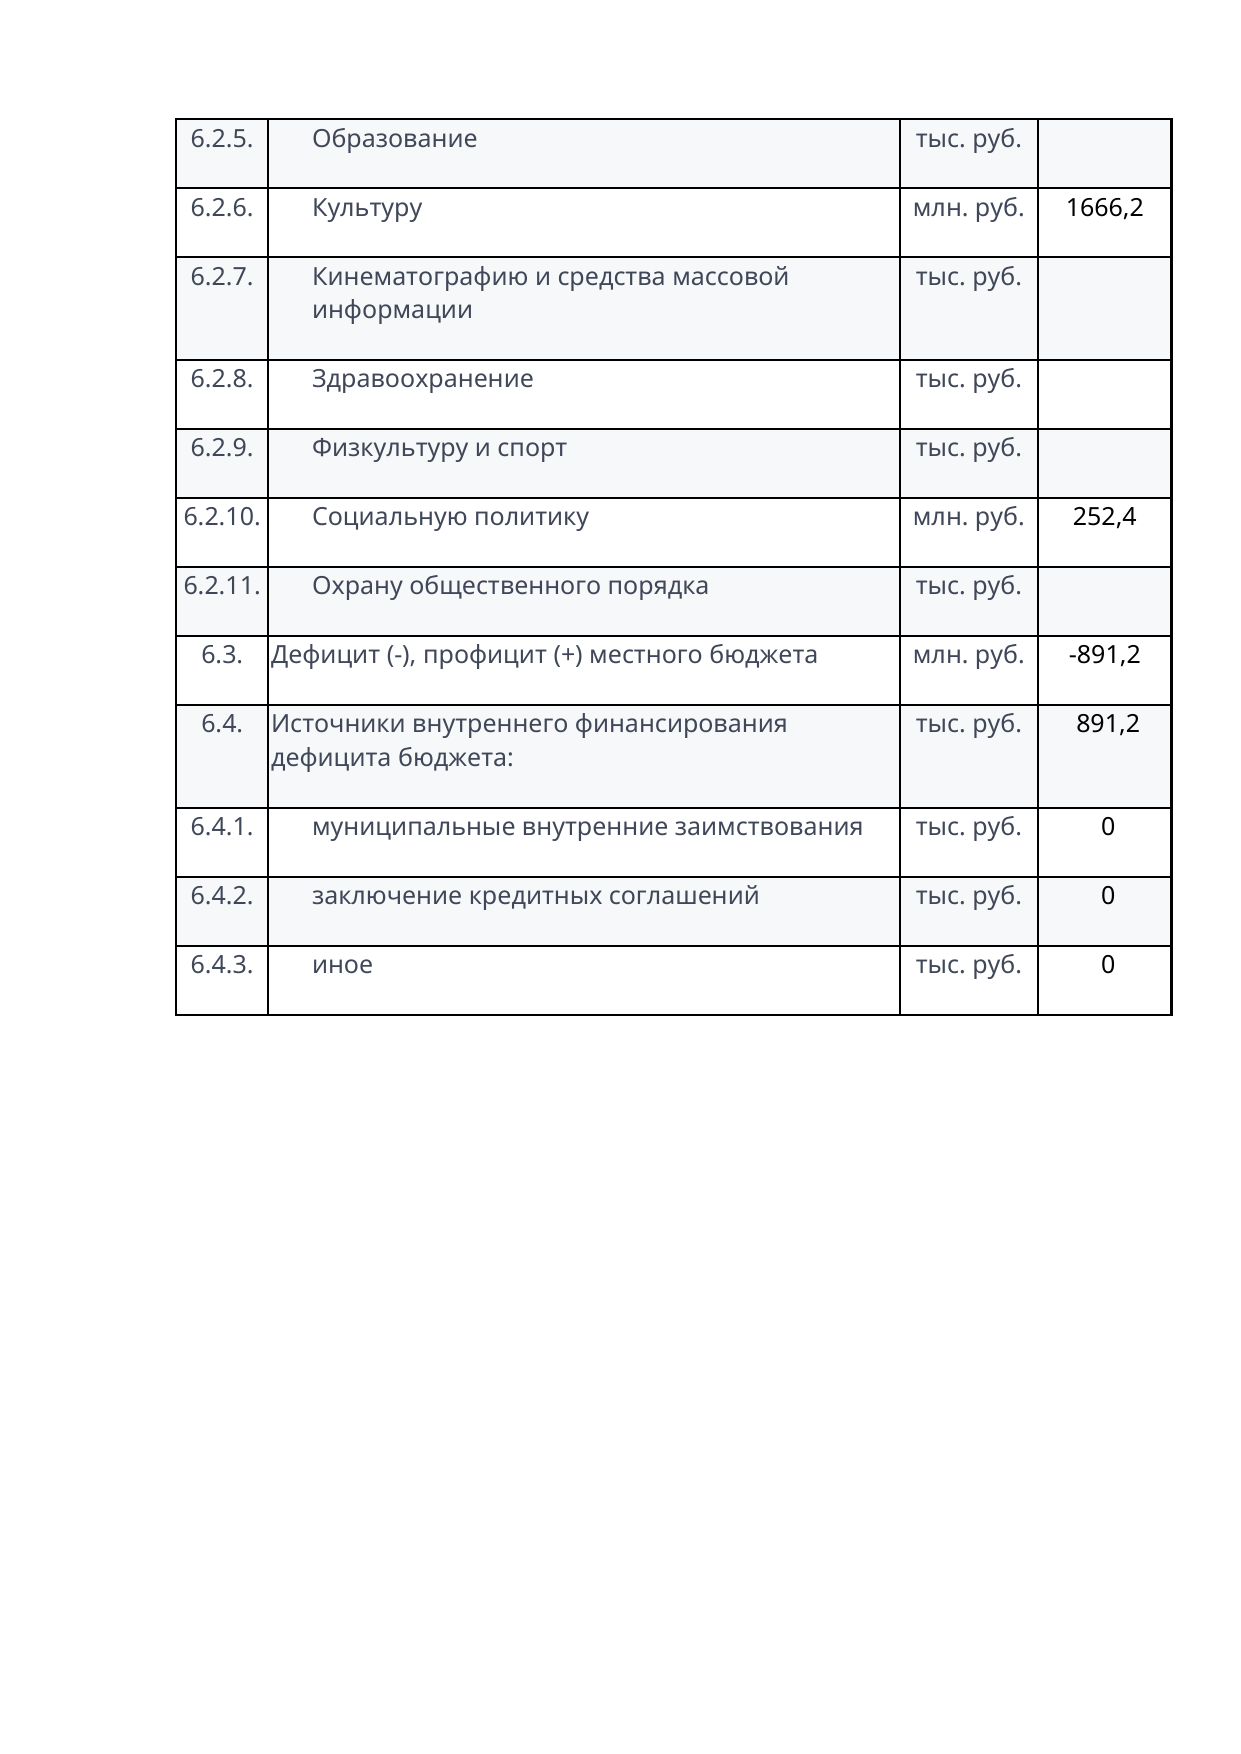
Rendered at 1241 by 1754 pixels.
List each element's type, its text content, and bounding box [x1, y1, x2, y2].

table_cell 891,2 [1039, 706, 1170, 807]
table_cell 6.4. [177, 706, 267, 807]
table_cell 6.4.2. [177, 878, 267, 945]
table_cell Социальную политику [269, 499, 899, 566]
table_cell тыс. руб. [901, 361, 1037, 428]
table_cell 6.2.5. [177, 120, 267, 187]
table_cell 6.4.3. [177, 947, 267, 1014]
table_cell 6.2.10. [177, 499, 267, 566]
table_cell 6.2.7. [177, 258, 267, 359]
table_cell 6.3. [177, 637, 267, 704]
table_cell иное [269, 947, 899, 1014]
table_cell Кинематографию и средства массовой информации [269, 258, 899, 359]
table_cell тыс. руб. [901, 878, 1037, 945]
table_cell 6.2.6. [177, 189, 267, 256]
table_cell заключение кредитных соглашений [269, 878, 899, 945]
table_cell 0 [1039, 809, 1170, 876]
table_cell 1666,2 [1039, 189, 1170, 256]
table_cell млн. руб. [901, 637, 1037, 704]
table_cell [1039, 430, 1170, 497]
table_cell [1039, 568, 1170, 635]
table_cell Культуру [269, 189, 899, 256]
table_cell 252,4 [1039, 499, 1170, 566]
table_cell [1039, 361, 1170, 428]
table_cell тыс. руб. [901, 706, 1037, 807]
table_cell Здравоохранение [269, 361, 899, 428]
table_cell 0 [1039, 878, 1170, 945]
table_cell [1039, 120, 1170, 187]
table_cell Охрану общественного порядка [269, 568, 899, 635]
table_cell млн. руб. [901, 189, 1037, 256]
table_cell Физкультуру и спорт [269, 430, 899, 497]
table_cell Дефицит (-), профицит (+) местного бюджета [269, 637, 899, 704]
table_cell Образование [269, 120, 899, 187]
table_cell [1039, 258, 1170, 359]
table_cell млн. руб. [901, 499, 1037, 566]
table_cell 6.4.1. [177, 809, 267, 876]
table_cell -891,2 [1039, 637, 1170, 704]
table_cell 0 [1039, 947, 1170, 1014]
table_cell тыс. руб. [901, 430, 1037, 497]
table_cell 6.2.9. [177, 430, 267, 497]
table_cell тыс. руб. [901, 258, 1037, 359]
table_cell 6.2.11. [177, 568, 267, 635]
table_cell муниципальные внутренние заимствования [269, 809, 899, 876]
table_cell тыс. руб. [901, 568, 1037, 635]
table_cell Источники внутреннего финансирования дефицита бюджета: [269, 706, 899, 807]
table_cell тыс. руб. [901, 120, 1037, 187]
table_cell 6.2.8. [177, 361, 267, 428]
table_cell тыс. руб. [901, 947, 1037, 1014]
table_cell тыс. руб. [901, 809, 1037, 876]
